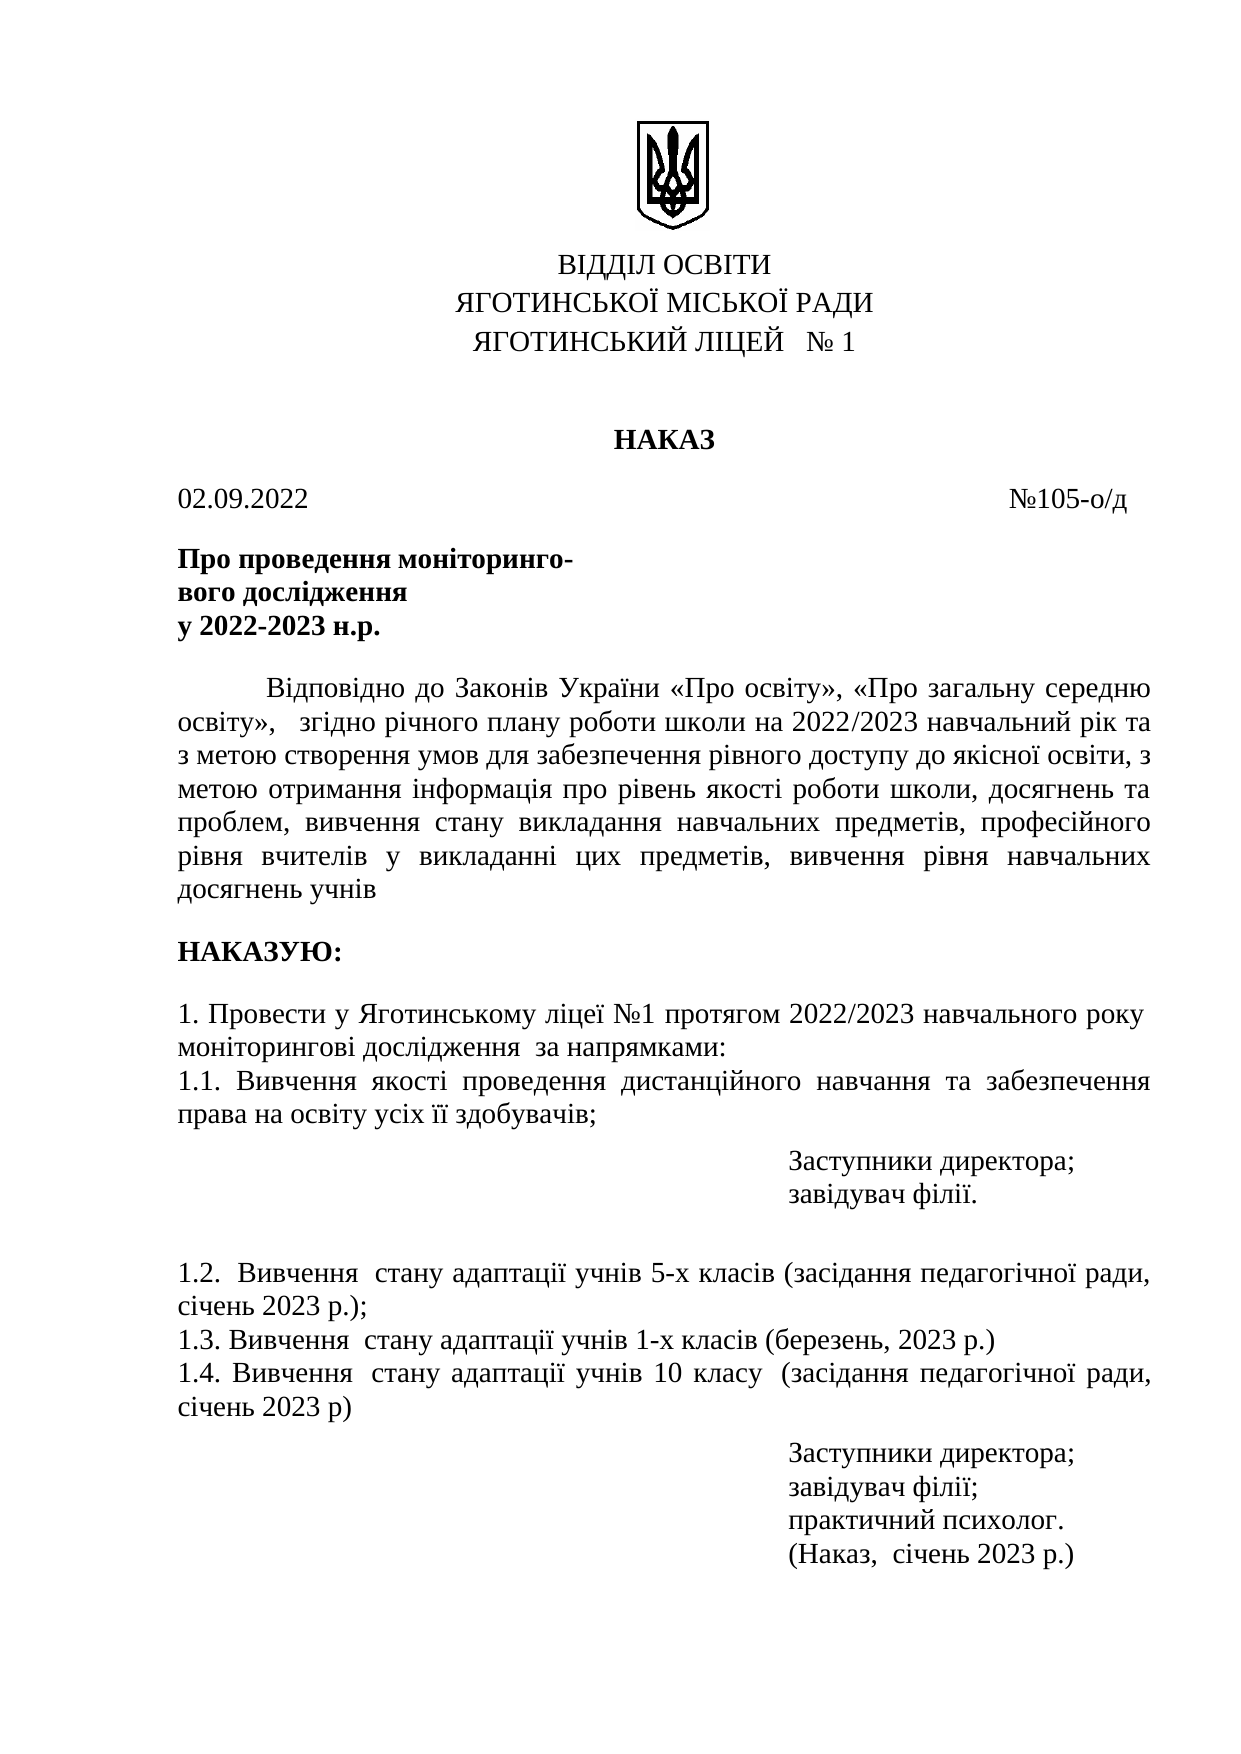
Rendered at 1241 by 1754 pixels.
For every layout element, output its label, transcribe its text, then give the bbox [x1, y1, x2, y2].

text у 2022-2023 н.р. [177, 608, 1152, 641]
text ВІДДІЛ ОСВІТИ [177, 247, 1152, 281]
text НАКАЗ [177, 422, 1152, 456]
text 02.09.2022 №105-о/д [177, 481, 1152, 515]
text ЯГОТИНСЬКИЙ ЛІЦЕЙ № 1 [177, 324, 1152, 358]
table_header Заступники директора; завідувач філії. [777, 1143, 1111, 1214]
text вого дослідження [177, 574, 1152, 608]
table_header Заступники директора; завідувач філії; практичний психолог. (Наказ, січень 2023 р.) [777, 1435, 1100, 1580]
text НАКАЗУЮ: [177, 934, 1152, 967]
text 1.4. Вивчення стану адаптації учнів 10 класу (засідання педагогічної ради, січень 2023 р) [177, 1355, 1152, 1422]
text 1.3. Вивчення стану адаптації учнів 1-х класів (березень, 2023 р.) [177, 1322, 1152, 1355]
text 1.2. Вивчення стану адаптації учнів 5-х класів (засідання педагогічної ради, січень 2023 р.); [177, 1255, 1152, 1322]
text Про проведення моніторинго- [177, 541, 1152, 574]
text 1. Провести у Яготинському ліцеї №1 протягом 2022/2023 навчального року моніторингові дослідження за напрямками: [177, 996, 1152, 1063]
picture [635, 119, 711, 231]
text ЯГОТИНСЬКОЇ МІСЬКОЇ РАДИ [177, 286, 1152, 319]
text Відповідно до Законів України «Про освіту», «Про загальну середню освіту», згідно річного плану роботи школи на 2022/2023 навчальний рік та з метою створення умов для забезпечення рівного доступу до якісної освіти, з метою отримання інформація про рівень якості роботи школи, досягнень та проблем, вивчення стану викладання навчальних предметів, професійного рівня вчителів у викладанні цих предметів, вивчення рівня навчальних досягнень учнів [177, 670, 1152, 905]
text 1.1. Вивчення якості проведення дистанційного навчання та забезпечення права на освіту усіх її здобувачів; [177, 1063, 1152, 1130]
